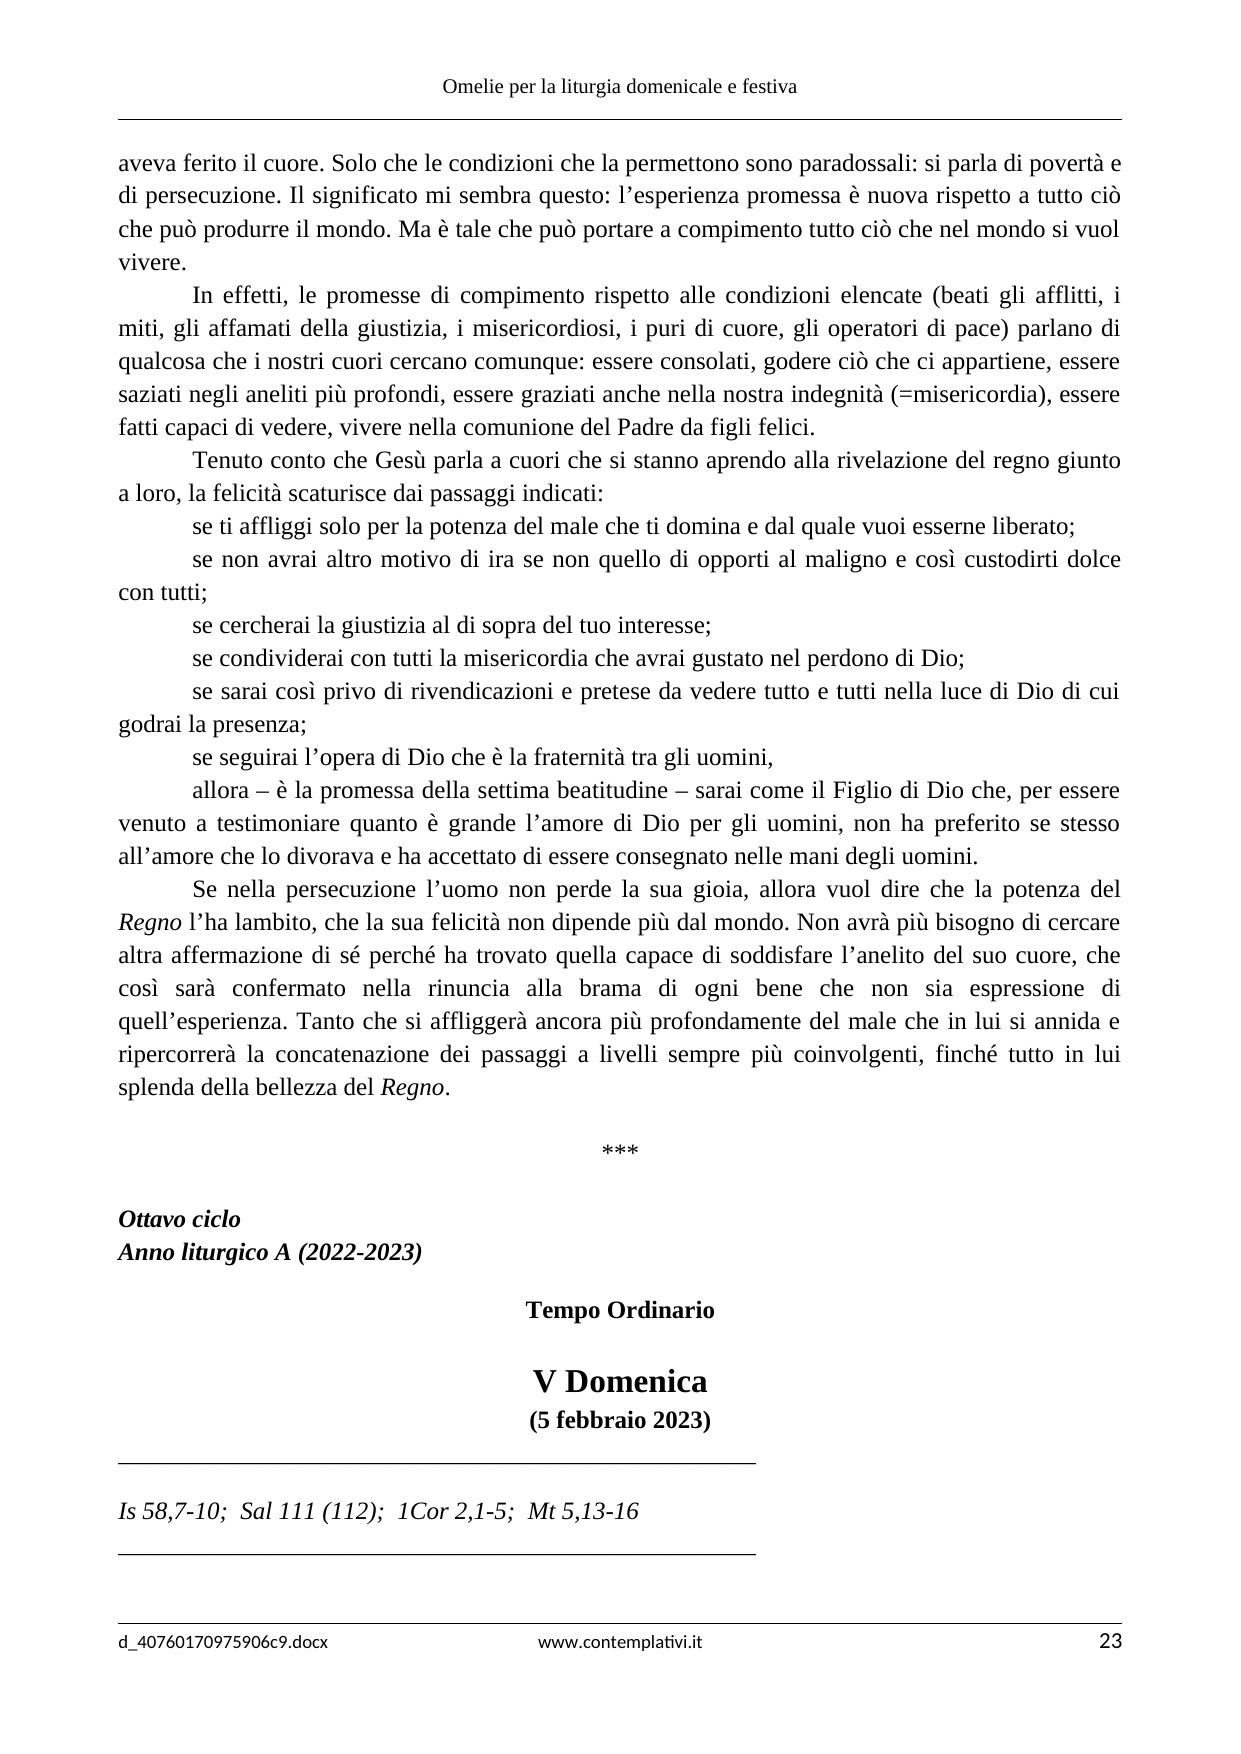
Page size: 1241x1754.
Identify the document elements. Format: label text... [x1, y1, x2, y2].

text Anno liturgico A (2022-2023) [118, 1237, 1122, 1266]
text (5 febbraio 2023) [118, 1405, 1122, 1434]
text se cercherai la giustizia al di sopra del tuo interesse; [118, 610, 1122, 639]
text V Domenica [118, 1361, 1122, 1400]
text ___________________________________________________ [118, 1438, 1122, 1467]
text se sarai così privo di rivendicazioni e pretese da vedere tutto e tutti nella luce di Dio di cui godrai la presenza; [118, 676, 1122, 738]
text Tempo Ordinario [118, 1295, 1122, 1324]
text se ti affliggi solo per la potenza del male che ti domina e dal quale vuoi esserne liberato; [118, 511, 1122, 539]
text ___________________________________________________ [118, 1529, 1122, 1558]
text *** [118, 1138, 1122, 1167]
text se non avrai altro motivo di ira se non quello di opporti al maligno e così custodirti dolce con tutti; [118, 544, 1122, 606]
text allora – è la promessa della settima beatitudine – sarai come il Figlio di Dio che, per essere venuto a testimoniare quanto è grande l’amore di Dio per gli uomini, non ha preferito se stesso all’amore che lo divorava e ha accettato di essere consegnato nelle mani degli uomini. [118, 775, 1122, 870]
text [118, 148, 1122, 275]
text Ottavo ciclo [118, 1204, 1122, 1233]
text Tenuto conto che Gesù parla a cuori che si stanno aprendo alla rivelazione del regno giunto a loro, la felicità scaturisce dai passaggi indicati: [118, 445, 1122, 507]
text se seguirai l’opera di Dio che è la fraternità tra gli uomini, [118, 742, 1122, 771]
text Se nella persecuzione l’uomo non perde la sua gioia, allora vuol dire che la potenza del Regno l’ha lambito, che la sua felicità non dipende più dal mondo. Non avrà più bisogno di cercare altra affermazione di sé perché ha trovato quella capace di soddisfare l’anelito del suo cuore, che così sarà confermato nella rinuncia alla brama di ogni bene che non sia espressione di quell’esperienza. Tanto che si affliggerà ancora più profondamente del male che in lui si annida e ripercorrerà la concatenazione dei passaggi a livelli sempre più coinvolgenti, finché tutto in lui splenda della bellezza del Regno. [118, 874, 1122, 1101]
text In effetti, le promesse di compimento rispetto alle condizioni elencate (beati gli afflitti, i miti, gli affamati della giustizia, i misericordiosi, i puri di cuore, gli operatori di pace) parlano di qualcosa che i nostri cuori cercano comunque: essere consolati, godere ciò che ci appartiene, essere saziati negli aneliti più profondi, essere graziati anche nella nostra indegnità (=misericordia), essere fatti capaci di vedere, vivere nella comunione del Padre da figli felici. [118, 280, 1122, 441]
text Is 58,7-10; Sal 111 (112); 1Cor 2,1-5; Mt 5,13-16 [118, 1496, 1122, 1525]
text se condividerai con tutti la misericordia che avrai gustato nel perdono di Dio; [118, 643, 1122, 672]
